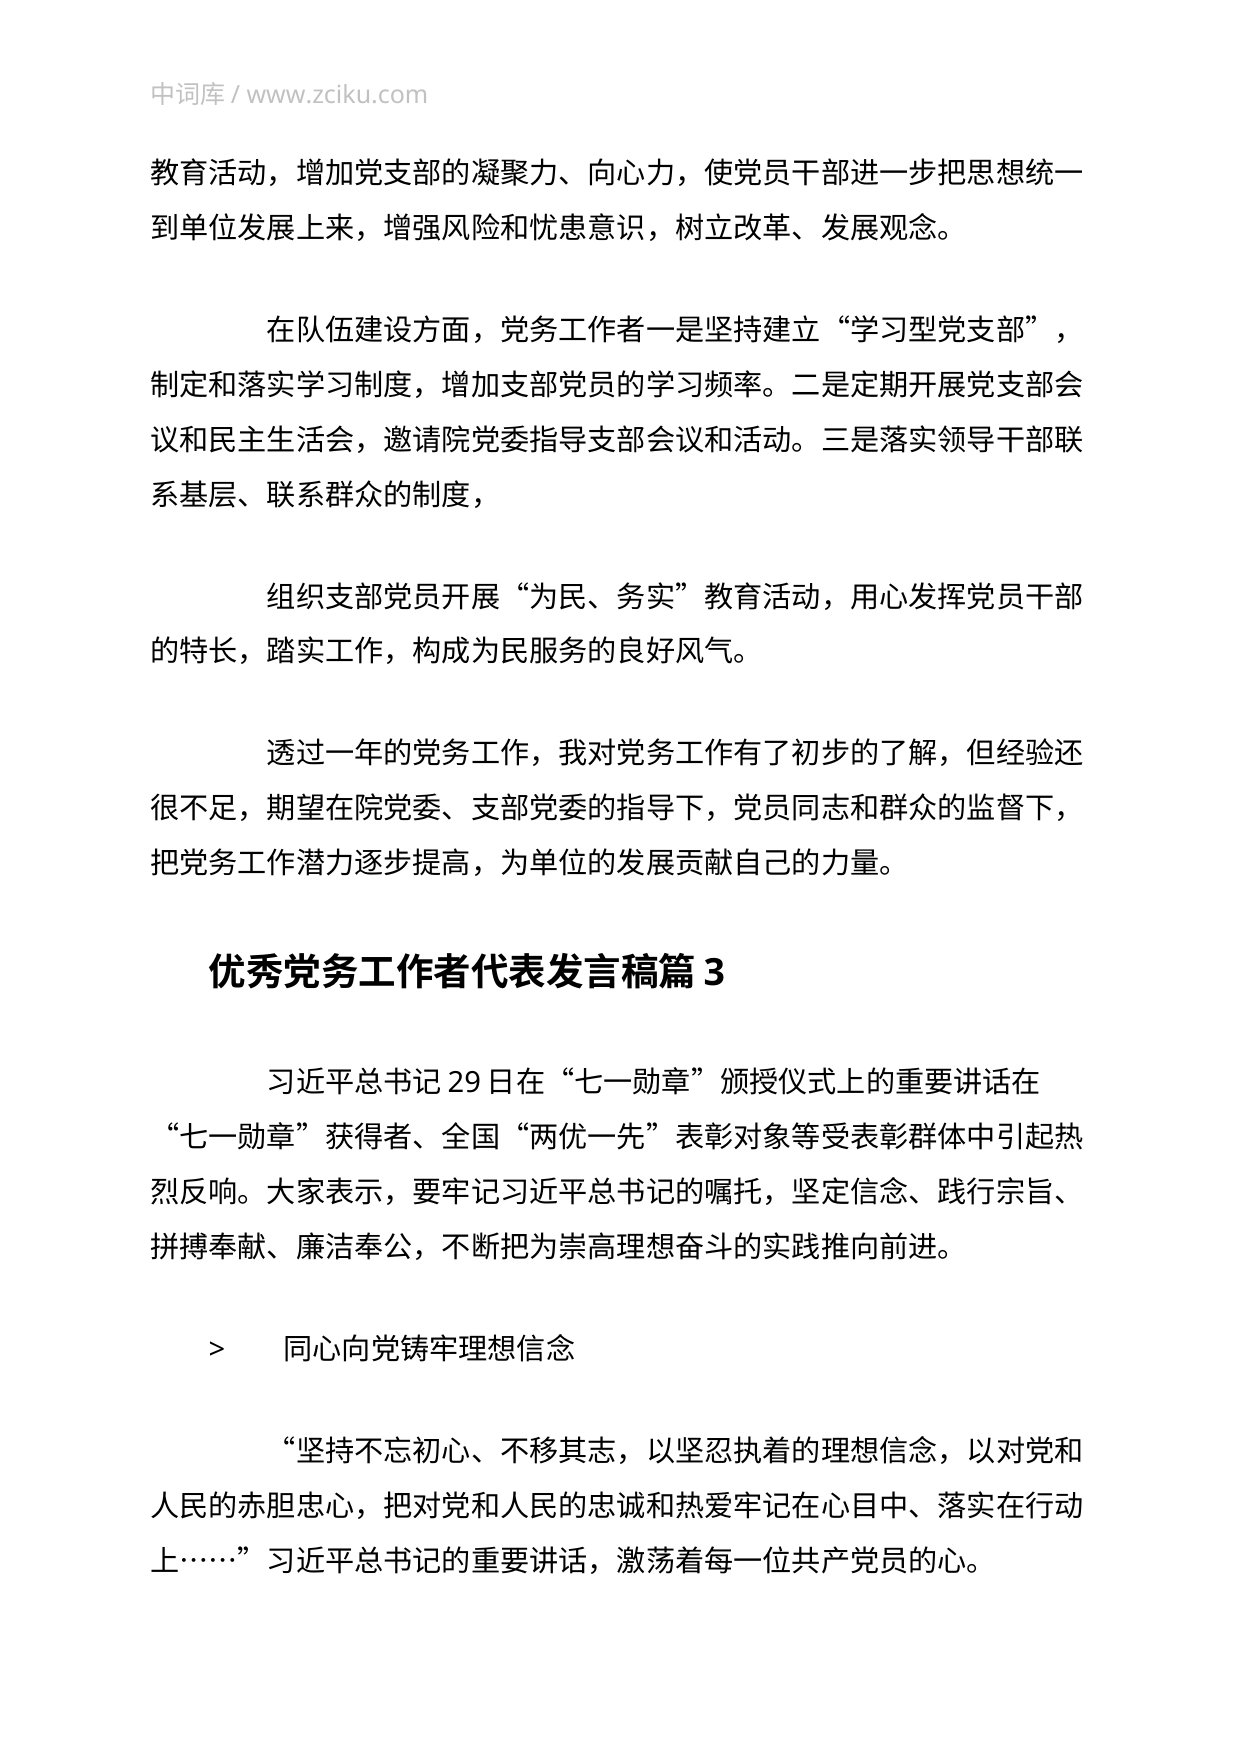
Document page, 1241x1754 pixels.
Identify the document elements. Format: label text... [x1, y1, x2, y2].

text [150, 150, 1090, 247]
text > 同心向党铸牢理想信念 [150, 1326, 1090, 1368]
text 组织支部党员开展“为民、务实”教育活动，用心发挥党员干部的特长，踏实工作，构成为民服务的良好风气。 [150, 573, 1090, 670]
text 优秀党务工作者代表发言稿篇3 [150, 941, 1090, 996]
text 在队伍建设方面，党务工作者一是坚持建立“学习型党支部”，制定和落实学习制度，增加支部党员的学习频率。二是定期开展党支部会议和民主生活会，邀请院党委指导支部会议和活动。三是落实领导干部联系基层、联系群众的制度， [150, 307, 1090, 514]
text 透过一年的党务工作，我对党务工作有了初步的了解，但经验还很不足，期望在院党委、支部党委的指导下，党员同志和群众的监督下，把党务工作潜力逐步提高，为单位的发展贡献自己的力量。 [150, 730, 1090, 882]
text 习近平总书记29日在“七一勋章”颁授仪式上的重要讲话在“七一勋章”获得者、全国“两优一先”表彰对象等受表彰群体中引起热烈反响。大家表示，要牢记习近平总书记的嘱托，坚定信念、践行宗旨、拼搏奉献、廉洁奉公，不断把为崇高理想奋斗的实践推向前进。 [150, 1059, 1090, 1266]
text “坚持不忘初心、不移其志，以坚忍执着的理想信念，以对党和人民的赤胆忠心，把对党和人民的忠诚和热爱牢记在心目中、落实在行动上……”习近平总书记的重要讲话，激荡着每一位共产党员的心。 [150, 1427, 1090, 1579]
